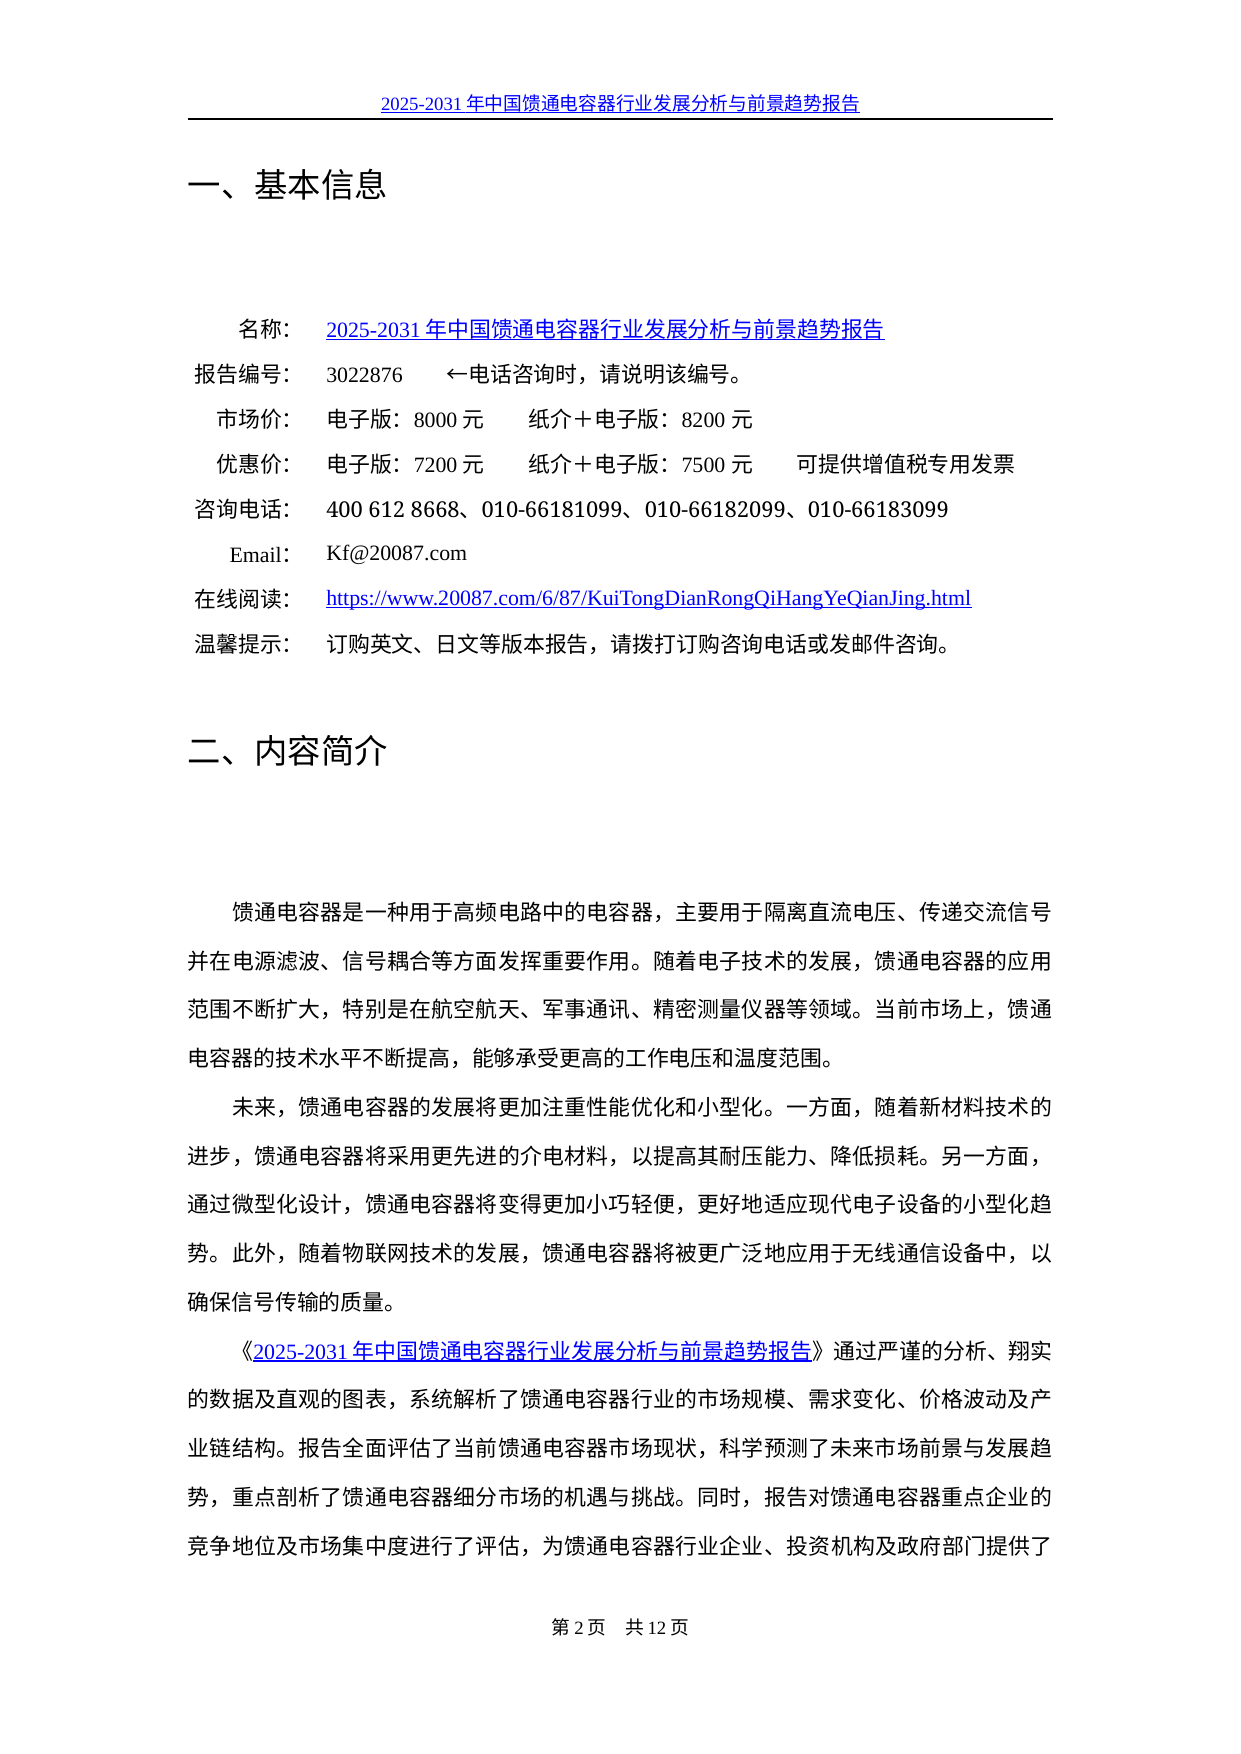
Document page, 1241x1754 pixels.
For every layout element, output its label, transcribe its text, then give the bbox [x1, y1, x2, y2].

table_cell 3022876 ←电话咨询时，请说明该编号。 [315, 357, 1073, 402]
table_cell 报告编号： [167, 357, 315, 402]
title 二、内容简介 [187, 717, 1053, 782]
table_cell 订购英文、日文等版本报告，请拨打订购咨询电话或发邮件咨询。 [315, 627, 1073, 672]
table_cell 400 612 8668、010-66181099、010-66182099、010-66183099 [315, 492, 1073, 537]
table_cell 咨询电话： [167, 492, 315, 537]
title 一、基本信息 [187, 150, 1053, 215]
table_header 2025-2031年中国馈通电容器行业发展分析与前景趋势报告 [315, 312, 1073, 357]
table_cell 温馨提示： [167, 627, 315, 672]
table_cell Email： [167, 537, 315, 582]
table_cell 优惠价： [167, 447, 315, 492]
table_cell Kf@20087.com [315, 537, 1073, 582]
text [187, 894, 1053, 1561]
table_cell 在线阅读： [167, 582, 315, 627]
table_cell 电子版：7200 元 纸介＋电子版：7500 元 可提供增值税专用发票 [315, 447, 1073, 492]
table_cell [315, 582, 1073, 627]
table_header 名称： [167, 312, 315, 357]
table_cell 市场价： [167, 402, 315, 447]
table_cell 电子版：8000 元 纸介＋电子版：8200 元 [315, 402, 1073, 447]
